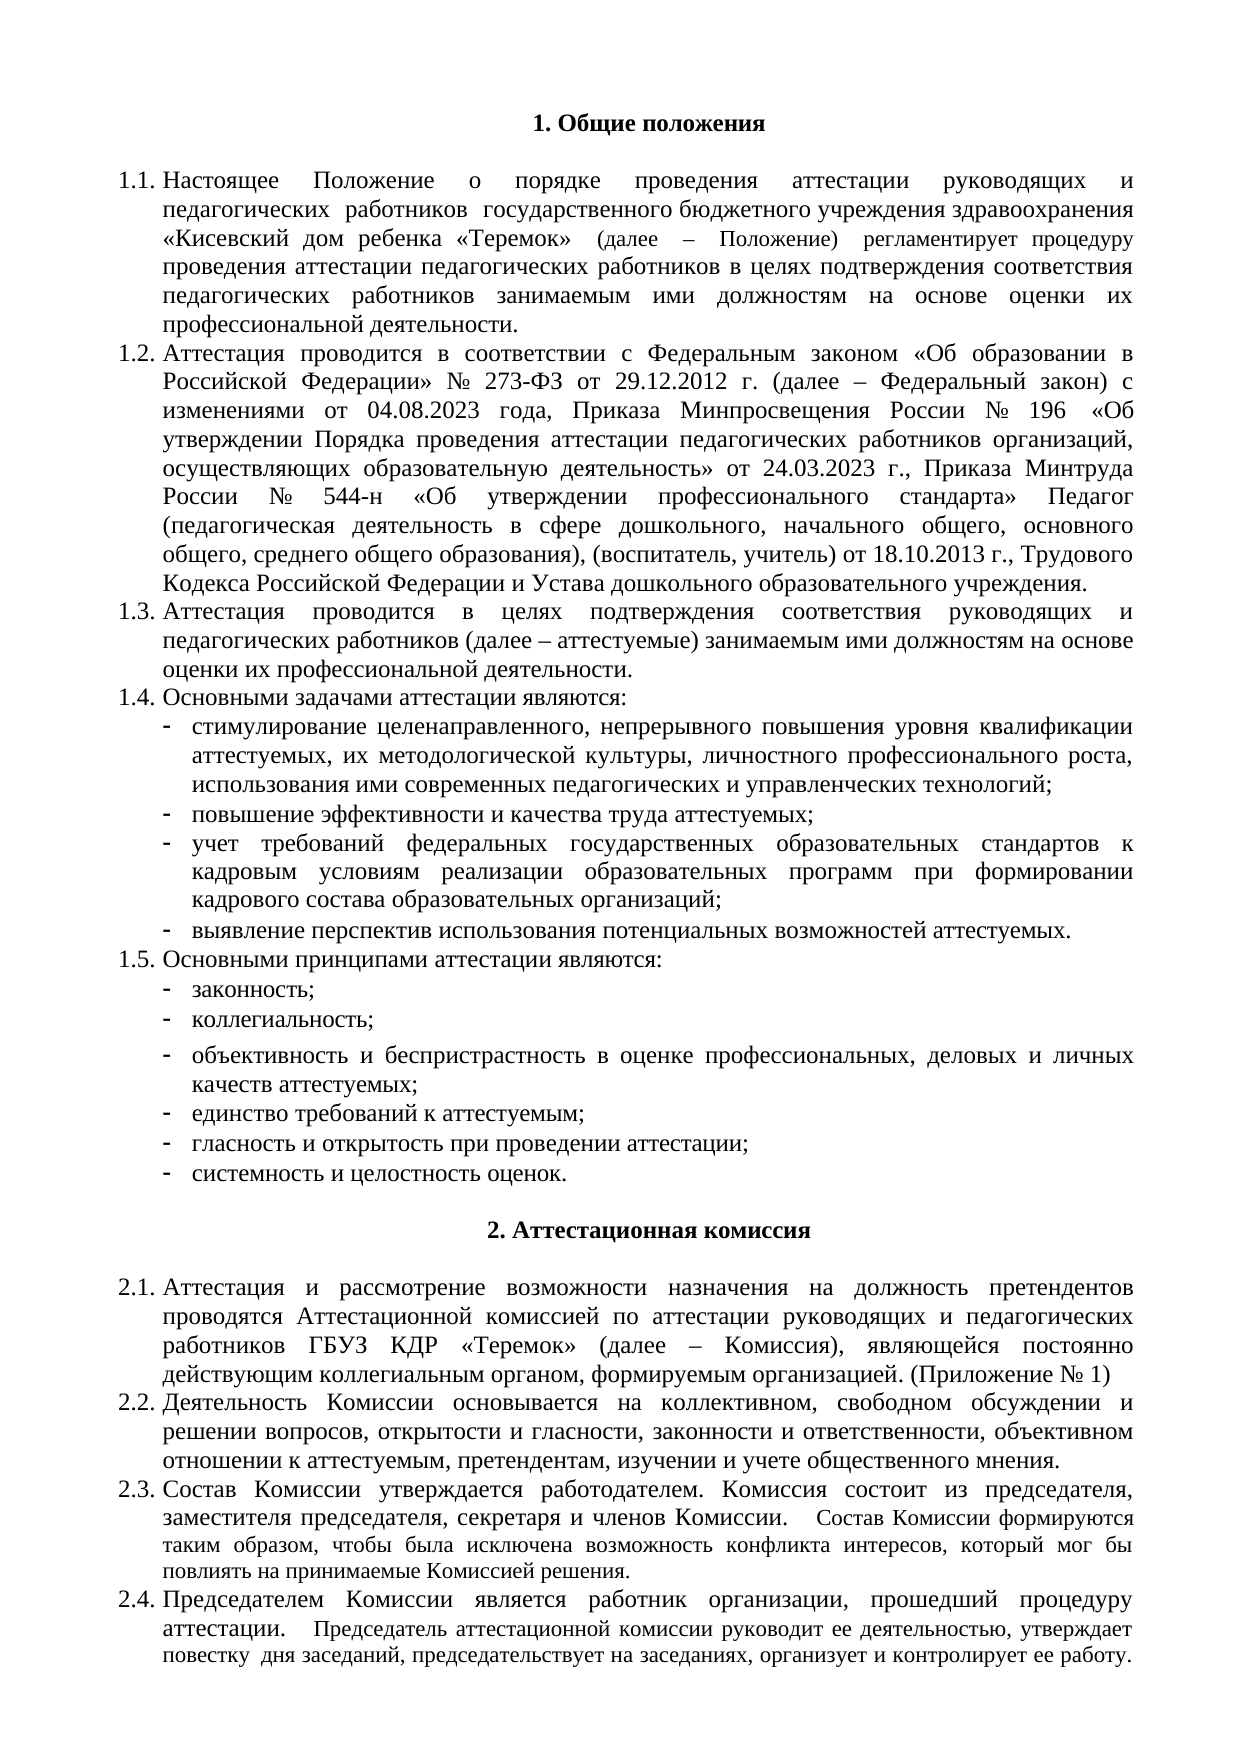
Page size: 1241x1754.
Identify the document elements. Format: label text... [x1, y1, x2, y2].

list единство требований к аттестуемым; [162, 1098, 1151, 1127]
list учет требований федеральных государственных образовательных стандартов к кадровым условиям реализации образовательных программ при формировании кадрового состава образовательных организаций; [162, 828, 1134, 913]
list Основными принципами аттестации являются: [118, 944, 1151, 973]
list Аттестация и рассмотрение возможности назначения на должность претендентов проводятся Аттестационной комиссией по аттестации руководящих и педагогических работников ГБУЗ КДР «Теремок» (далее – Комиссия), являющейся постоянно действующим коллегиальным органом, формируемым организацией. (Приложение № 1) [118, 1272, 1134, 1387]
list законность; [162, 973, 1151, 1004]
list Настоящее Положение о порядке проведения аттестации руководящих и педагогических работников государственного бюджетного учреждения здравоохранения «Кисевский дом ребенка «Теремок» (далее – Положение) регламентирует процедуру проведения аттестации педагогических работников в целях подтверждения соответствия педагогических работников занимаемым ими должностям на основе оценки их профессиональной деятельности. [118, 165, 1134, 338]
list стимулирование целенаправленного, непрерывного повышения уровня квалификации аттестуемых, их методологической культуры, личностного профессионального роста, использования ими современных педагогических и управленческих технологий; [162, 711, 1133, 798]
list Общие положения [532, 108, 1151, 137]
list выявление перспектив использования потенциальных возможностей аттестуемых. [162, 913, 1151, 944]
list объективность и беспристрастность в оценке профессиональных, деловых и личных качеств аттестуемых; [162, 1040, 1134, 1098]
list Аттестация проводится в соответствии с Федеральным законом «Об образовании в Российской Федерации» № 273-ФЗ от 29.12.2012 г. (далее – Федеральный закон) с изменениями от 04.08.2023 года, Приказа Минпросвещения России № 196 «Об утверждении Порядка проведения аттестации педагогических работников организаций, осуществляющих образовательную деятельность» от 24.03.2023 г., Приказа Минтруда России № 544-н «Об утверждении профессионального стандарта» Педагог (педагогическая деятельность в сфере дошкольного, начального общего, основного общего, среднего общего образования), (воспитатель, учитель) от 18.10.2013 г., Трудового Кодекса Российской Федерации и Устава дошкольного образовательного учреждения. [118, 338, 1134, 596]
list коллегиальность; [162, 1004, 1151, 1032]
list повышение эффективности и качества труда аттестуемых; [162, 798, 1151, 828]
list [118, 1584, 1133, 1668]
list Основными задачами аттестации являются: [118, 683, 1151, 711]
list системность и целостность оценок. [162, 1158, 1151, 1187]
list Деятельность Комиссии основывается на коллективном, свободном обсуждении и решении вопросов, открытости и гласности, законности и ответственности, объективном отношении к аттестуемым, претендентам, изучении и учете общественного мнения. [118, 1387, 1134, 1474]
list Аттестационная комиссия [487, 1215, 1151, 1244]
list Аттестация проводится в целях подтверждения соответствия руководящих и педагогических работников (далее – аттестуемые) занимаемым ими должностям на основе оценки их профессиональной деятельности. [118, 596, 1134, 683]
list Состав Комиссии утверждается работодателем. Комиссия состоит из председателя, заместителя председателя, секретаря и членов Комиссии. Состав Комиссии формируются таким образом, чтобы была исключена возможность конфликта интересов, который мог бы повлиять на принимаемые Комиссией решения. [118, 1474, 1134, 1584]
list гласность и открытость при проведении аттестации; [162, 1127, 1151, 1158]
